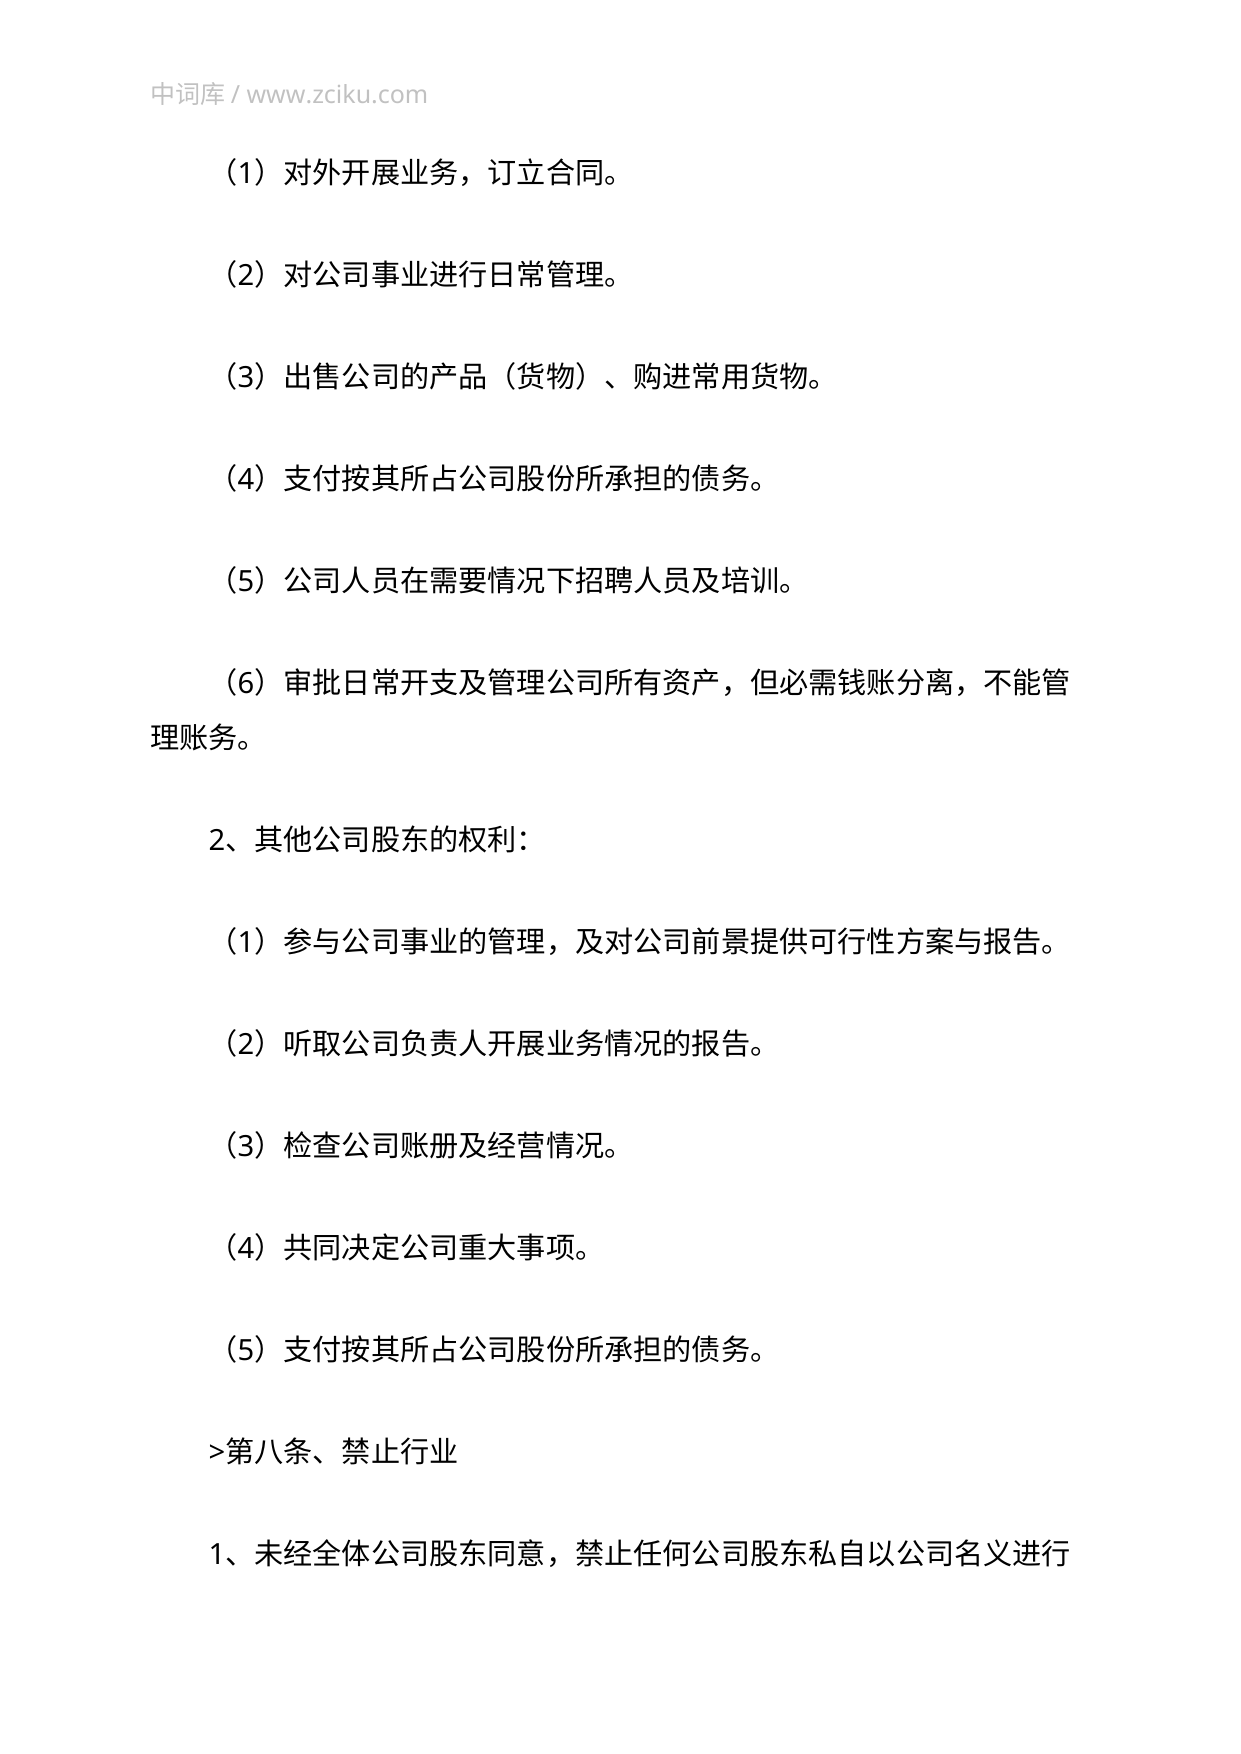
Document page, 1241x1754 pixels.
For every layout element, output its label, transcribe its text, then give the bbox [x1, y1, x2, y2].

text （1）参与公司事业的管理，及对公司前景提供可行性方案与报告。 [150, 919, 1090, 961]
text （5）公司人员在需要情况下招聘人员及培训。 [150, 558, 1090, 600]
text （4）支付按其所占公司股份所承担的债务。 [150, 456, 1090, 498]
text （4）共同决定公司重大事项。 [150, 1224, 1090, 1267]
text （3）出售公司的产品（货物）、购进常用货物。 [150, 354, 1090, 396]
text >第八条、禁止行业 [150, 1428, 1090, 1471]
text （6）审批日常开支及管理公司所有资产，但必需钱账分离，不能管理账务。 [150, 660, 1090, 757]
text （2）听取公司负责人开展业务情况的报告。 [150, 1021, 1090, 1063]
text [150, 1531, 1090, 1573]
text （2）对公司事业进行日常管理。 [150, 252, 1090, 294]
text （3）检查公司账册及经营情况。 [150, 1123, 1090, 1165]
text 2、其他公司股东的权利： [150, 817, 1090, 859]
text （5）支付按其所占公司股份所承担的债务。 [150, 1327, 1090, 1369]
text （1）对外开展业务，订立合同。 [150, 150, 1090, 192]
